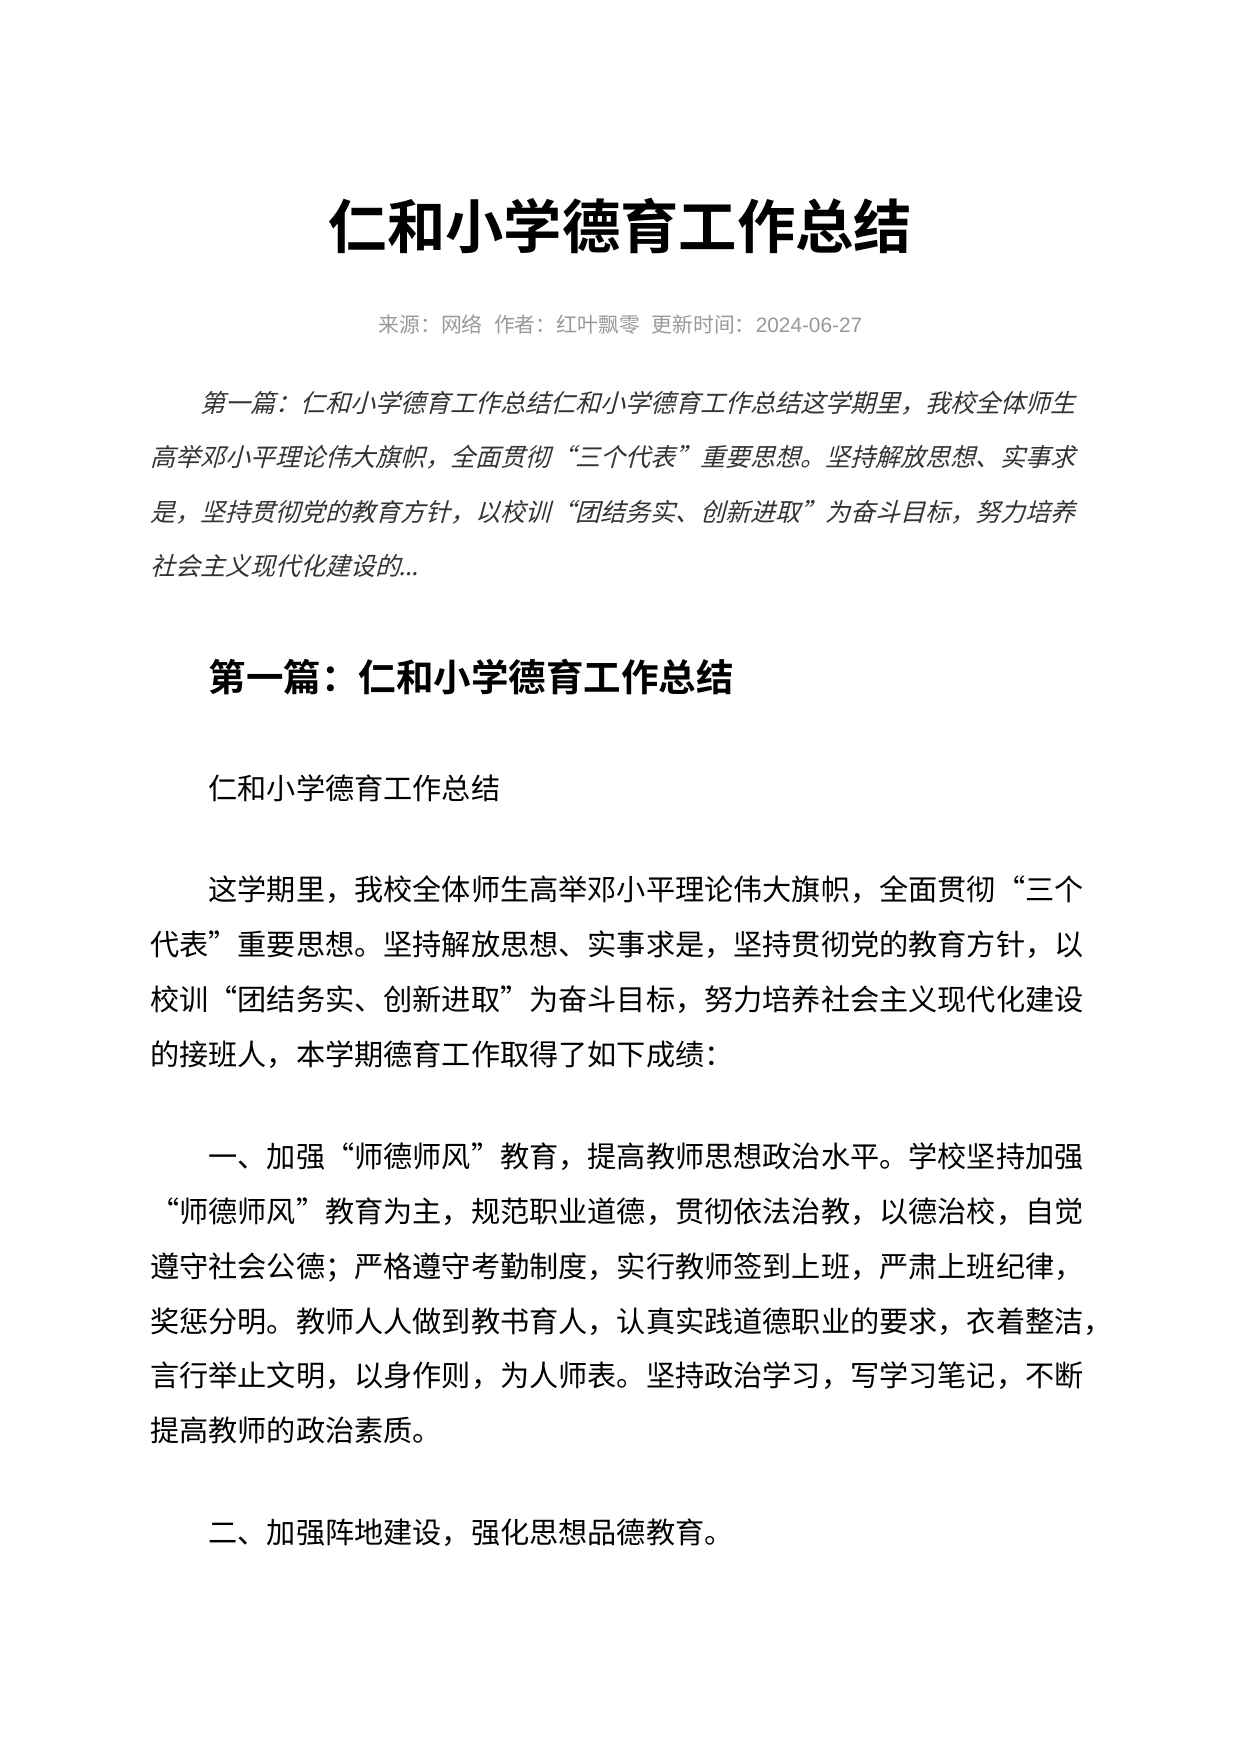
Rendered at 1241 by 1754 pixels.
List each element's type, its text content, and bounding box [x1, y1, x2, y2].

subtitle 仁和小学德育工作总结 [150, 181, 1090, 266]
text 这学期里，我校全体师生高举邓小平理论伟大旗帜，全面贯彻“三个代表”重要思想。坚持解放思想、实事求是，坚持贯彻党的教育方针，以校训“团结务实、创新进取”为奋斗目标，努力培养社会主义现代化建设的接班人，本学期德育工作取得了如下成绩： [150, 867, 1090, 1074]
text 二、加强阵地建设，强化思想品德教育。 [150, 1510, 1090, 1552]
text 仁和小学德育工作总结 [150, 765, 1090, 807]
text 一、加强“师德师风”教育，提高教师思想政治水平。学校坚持加强“师德师风”教育为主，规范职业道德，贯彻依法治教，以德治校，自觉遵守社会公德；严格遵守考勤制度，实行教师签到上班，严肃上班纪律，奖惩分明。教师人人做到教书育人，认真实践道德职业的要求，衣着整洁，言行举止文明，以身作则，为人师表。坚持政治学习，写学习笔记，不断提高教师的政治素质。 [150, 1133, 1090, 1450]
text 第一篇：仁和小学德育工作总结 [150, 648, 1090, 702]
text 来源：网络 作者：红叶飘零 更新时间：2024-06-27 [150, 313, 1090, 337]
text 第一篇：仁和小学德育工作总结仁和小学德育工作总结这学期里，我校全体师生高举邓小平理论伟大旗帜，全面贯彻“三个代表”重要思想。坚持解放思想、实事求是，坚持贯彻党的教育方针，以校训“团结务实、创新进取”为奋斗目标，努力培养社会主义现代化建设的... [150, 383, 1090, 583]
